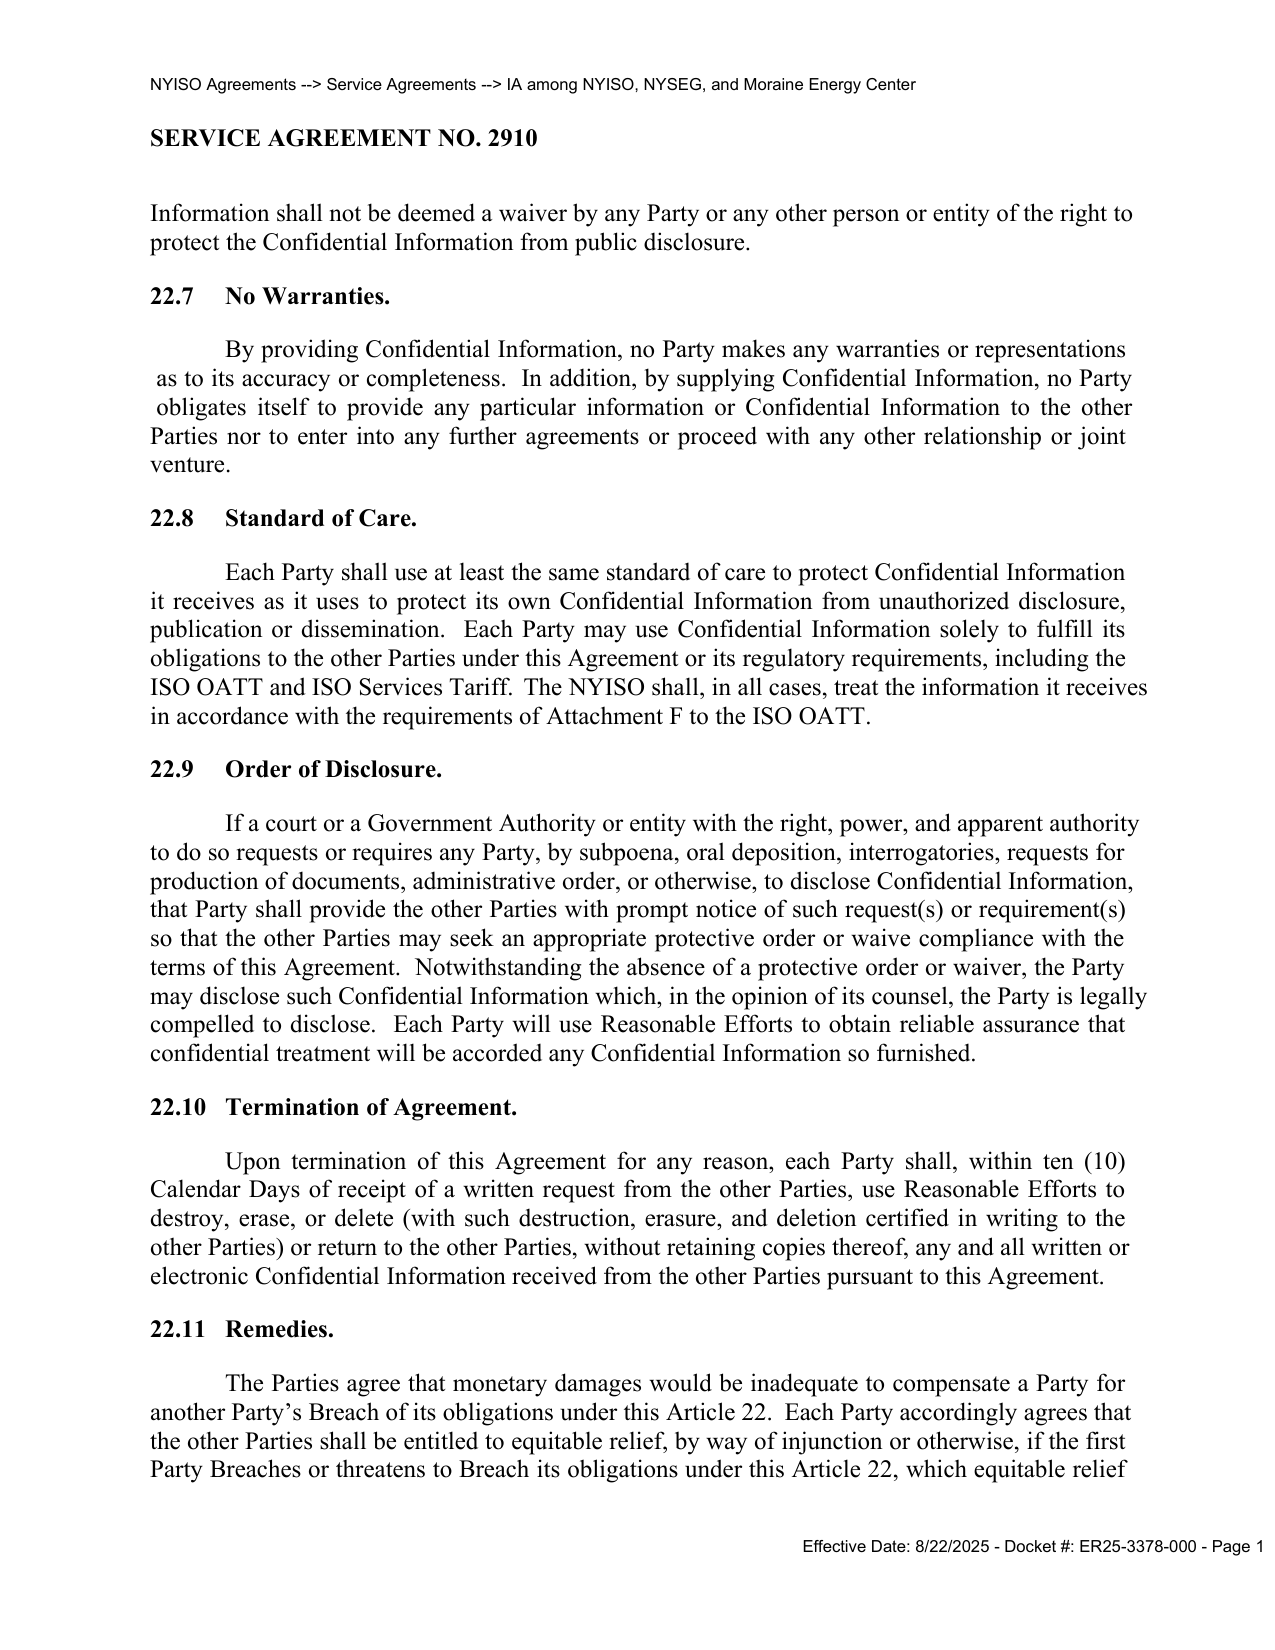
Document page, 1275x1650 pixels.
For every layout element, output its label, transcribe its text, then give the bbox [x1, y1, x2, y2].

list Information shall not be deemed a waiver by any Party or any other person or entity of the right to protect the Confidential Information from public disclosure. [150, 199, 1264, 256]
list 22.7 No Warranties. [150, 281, 1264, 310]
list Upon termination of this Agreement for any reason, each Party shall, within ten (10) Calendar Days of receipt of a written request from the other Parties, use Reasonable Efforts to destroy, erase, or delete (with such destruction, erasure, and deletion certified in writing to the other Parties) or return to the other Parties, without retaining copies thereof, any and all written or electronic Confidential Information received from the other Parties pursuant to this Agreement. [150, 1146, 1264, 1290]
list By providing Confidential Information, no Party makes any warranties or representations as to its accuracy or completeness. In addition, by supplying Confidential Information, no Party obligates itself to provide any particular information or Confidential Information to the other Parties nor to enter into any further agreements or proceed with any other relationship or joint venture. [150, 335, 1264, 479]
list 22.9 Order of Disclosure. [150, 755, 1264, 784]
list 22.10 Termination of Agreement. [150, 1092, 1264, 1121]
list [150, 1369, 1264, 1484]
list Each Party shall use at least the same standard of care to protect Confidential Information it receives as it uses to protect its own Confidential Information from unauthorized disclosure, publication or dissemination. Each Party may use Confidential Information solely to fulfill its obligations to the other Parties under this Agreement or its regulatory requirements, including the ISO OATT and ISO Services Tariff. The NYISO shall, in all cases, treat the information it receives in accordance with the requirements of Attachment F to the ISO OATT. [150, 557, 1264, 730]
list SERVICE AGREEMENT NO. 2910 [150, 124, 1264, 152]
list If a court or a Government Authority or entity with the right, power, and apparent authority to do so requests or requires any Party, by subpoena, oral deposition, interrogatories, requests for production of documents, administrative order, or otherwise, to disclose Confidential Information, that Party shall provide the other Parties with prompt notice of such request(s) or requirement(s) so that the other Parties may seek an appropriate protective order or waive compliance with the terms of this Agreement. Notwithstanding the absence of a protective order or waiver, the Party may disclose such Confidential Information which, in the opinion of its counsel, the Party is legally compelled to disclose. Each Party will use Reasonable Efforts to obtain reliable assurance that confidential treatment will be accorded any Confidential Information so furnished. [150, 809, 1264, 1067]
list 22.8 Standard of Care. [150, 504, 1264, 532]
list 22.11 Remedies. [150, 1315, 1264, 1344]
